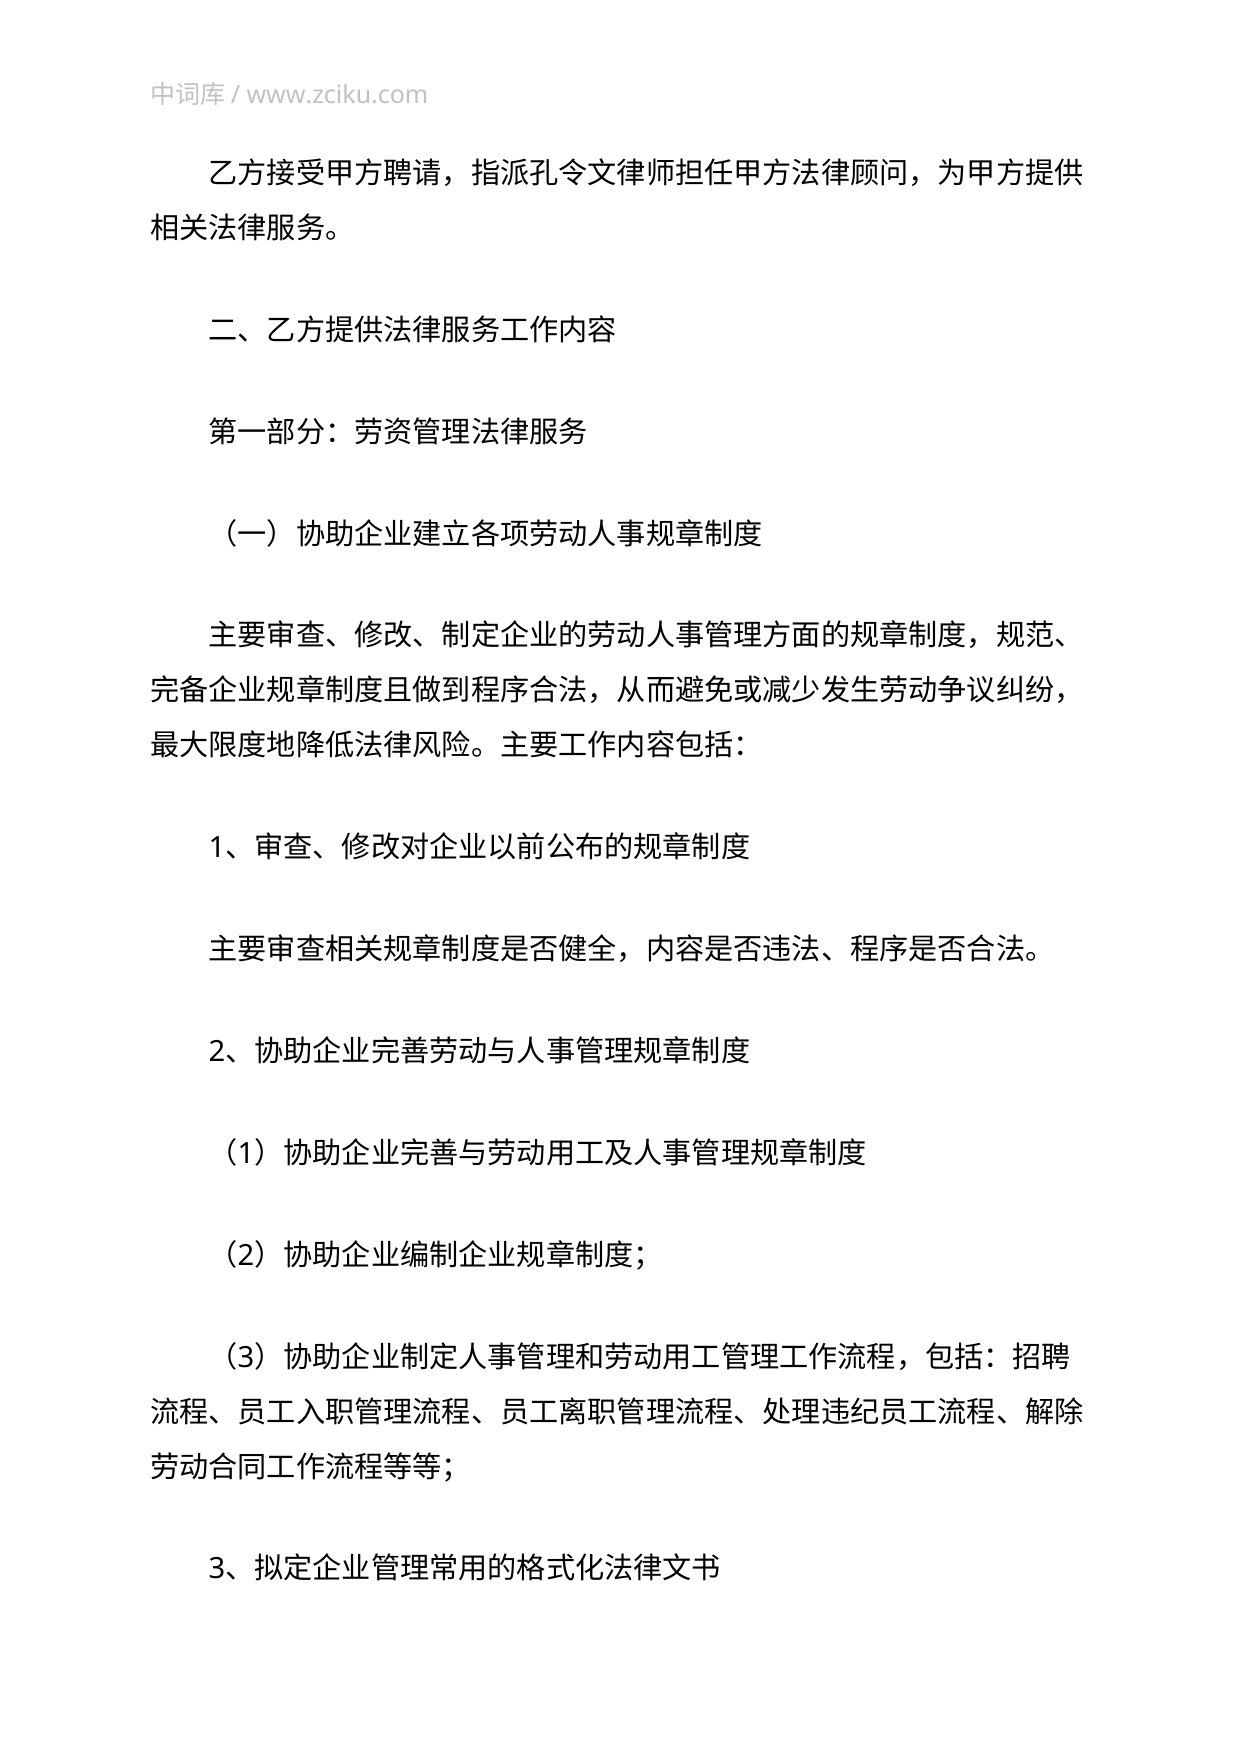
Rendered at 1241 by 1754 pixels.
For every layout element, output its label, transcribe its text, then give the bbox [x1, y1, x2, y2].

text （1）协助企业完善与劳动用工及人事管理规章制度 [150, 1129, 1090, 1172]
text 1、审查、修改对企业以前公布的规章制度 [150, 823, 1090, 866]
text 二、乙方提供法律服务工作内容 [150, 307, 1090, 349]
text 主要审查、修改、制定企业的劳动人事管理方面的规章制度，规范、完备企业规章制度且做到程序合法，从而避免或减少发生劳动争议纠纷，最大限度地降低法律风险。主要工作内容包括： [150, 612, 1090, 764]
text （2）协助企业编制企业规章制度； [150, 1231, 1090, 1274]
text 2、协助企业完善劳动与人事管理规章制度 [150, 1027, 1090, 1070]
text 3、拟定企业管理常用的格式化法律文书 [150, 1545, 1090, 1587]
text （3）协助企业制定人事管理和劳动用工管理工作流程，包括：招聘流程、员工入职管理流程、员工离职管理流程、处理违纪员工流程、解除劳动合同工作流程等等； [150, 1333, 1090, 1485]
text 乙方接受甲方聘请，指派孔令文律师担任甲方法律顾问，为甲方提供相关法律服务。 [150, 150, 1090, 247]
text 主要审查相关规章制度是否健全，内容是否违法、程序是否合法。 [150, 926, 1090, 968]
text 第一部分：劳资管理法律服务 [150, 408, 1090, 451]
text （一）协助企业建立各项劳动人事规章制度 [150, 510, 1090, 552]
